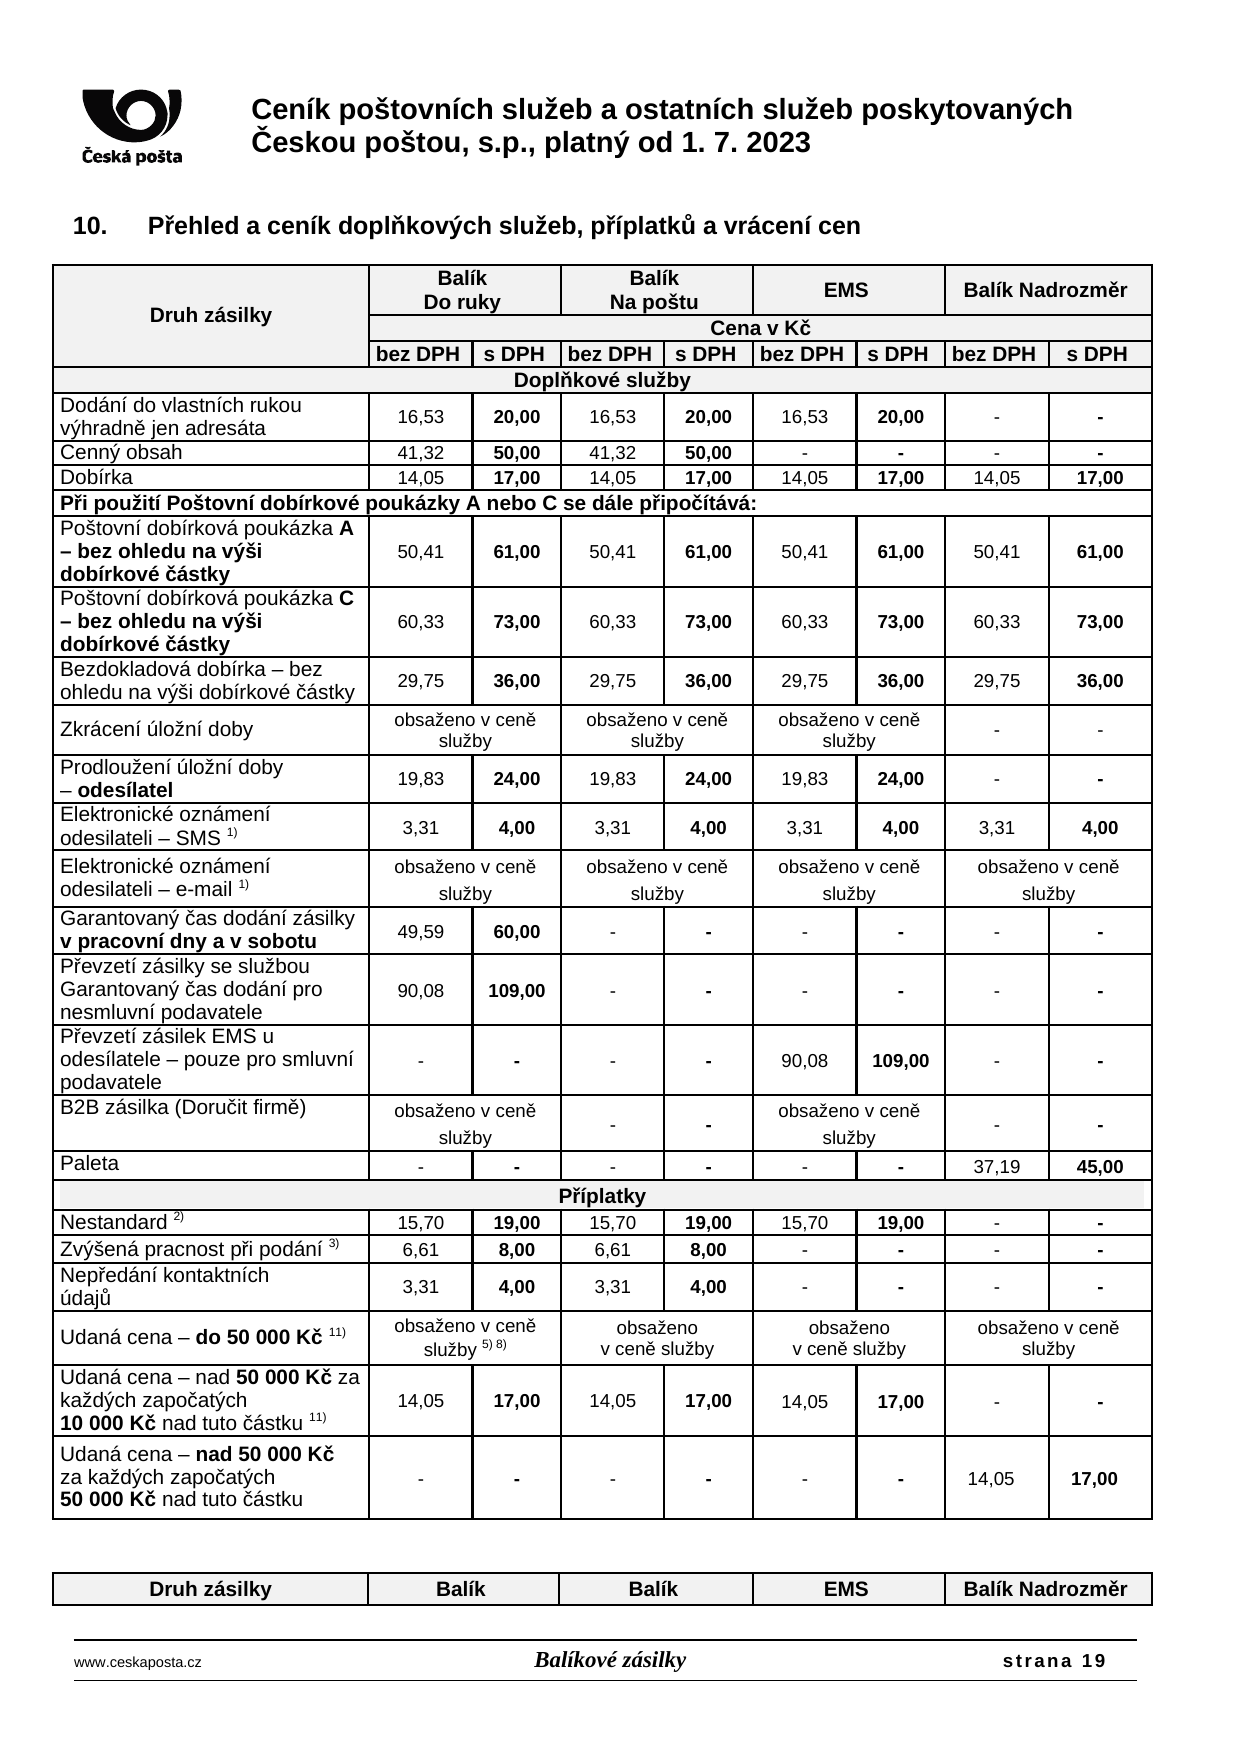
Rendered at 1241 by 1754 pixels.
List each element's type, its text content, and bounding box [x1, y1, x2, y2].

table_cell 14,05 [754, 466, 855, 489]
table_cell 45,00 [1050, 1152, 1151, 1179]
table_header Balík Do ruky [370, 266, 560, 314]
table_cell - [562, 955, 663, 1023]
table_cell - [562, 1096, 663, 1150]
table_cell 60,33 [946, 588, 1048, 656]
table_cell - [946, 442, 1048, 464]
table_cell Elektronické oznámení odesilateli – e-mail 1) [54, 851, 368, 906]
table_cell 41,32 [562, 442, 663, 464]
table_cell - [562, 1152, 663, 1179]
table_header Balík Do ruky [369, 1574, 558, 1604]
table_cell 4,00 [1050, 804, 1151, 849]
table_cell 16,53 [754, 394, 855, 439]
table_cell - [946, 908, 1048, 953]
table_cell Dobírka [54, 466, 368, 489]
table_cell 19,83 [370, 756, 471, 802]
table_cell 90,08 [370, 955, 471, 1023]
table_header Balík Na poštu [560, 1574, 752, 1604]
table_cell - [754, 908, 855, 953]
table_cell - [1050, 1264, 1151, 1310]
table_cell 8,00 [474, 1236, 560, 1262]
table_cell 41,32 [370, 442, 471, 464]
table_cell - [474, 1026, 560, 1094]
table_cell - [1050, 1366, 1151, 1434]
table_cell Poštovní dobírková poukázka A – bez ohledu na výši dobírkové částky [54, 517, 368, 586]
table_cell - [1050, 955, 1151, 1023]
table_cell 50,00 [665, 442, 752, 464]
table_cell Poštovní dobírková poukázka C – bez ohledu na výši dobírkové částky [54, 588, 368, 656]
table_cell 19,00 [665, 1211, 752, 1234]
table_cell obsaženo v ceně služby [754, 1312, 944, 1364]
table_cell 17,00 [1050, 1437, 1151, 1517]
table_cell 60,00 [474, 908, 560, 953]
table_cell Převzetí zásilky se službou Garantovaný čas dodání pro nesmluvní podavatele [54, 955, 368, 1023]
table_cell 4,00 [474, 804, 560, 849]
table_cell - [754, 442, 855, 464]
table_cell 8,00 [665, 1236, 752, 1262]
table_cell 19,83 [562, 756, 663, 802]
table_cell bez DPH [562, 342, 663, 366]
table_cell - [1050, 1096, 1151, 1150]
table_cell Cena v Kč [370, 316, 1151, 340]
table_header Balík Nadrozměr [946, 266, 1151, 314]
table_cell 109,00 [474, 955, 560, 1023]
table_cell obsaženo v ceně služby [754, 706, 944, 754]
table_cell 61,00 [858, 517, 944, 586]
table_cell - [754, 1236, 855, 1262]
table_cell 36,00 [1050, 658, 1151, 704]
table_cell 19,00 [858, 1211, 944, 1234]
table_cell 15,70 [370, 1211, 471, 1234]
table_cell obsaženo v ceně služby [562, 851, 752, 906]
table_cell s DPH [858, 342, 944, 366]
table_cell 60,33 [370, 588, 471, 656]
table_cell - [1050, 756, 1151, 802]
table_cell - [946, 1026, 1048, 1094]
table_cell - [754, 1264, 855, 1310]
table_cell 17,00 [858, 1366, 944, 1434]
table_cell - [946, 955, 1048, 1023]
table_cell 29,75 [946, 658, 1048, 704]
table_cell 3,31 [946, 804, 1048, 849]
table_cell - [946, 1096, 1048, 1150]
table_cell 60,33 [562, 588, 663, 656]
table_cell - [858, 1264, 944, 1310]
table_cell 20,00 [665, 394, 752, 439]
table_cell 61,00 [1050, 517, 1151, 586]
table_cell 29,75 [370, 658, 471, 704]
table_cell - [665, 955, 752, 1023]
table_header Balík Na poštu [562, 266, 752, 314]
table_cell s DPH [474, 342, 560, 366]
table_cell 20,00 [474, 394, 560, 439]
table_cell 14,05 [562, 466, 663, 489]
table_cell obsaženo v ceně služby [946, 1312, 1151, 1364]
table_cell 17,00 [1050, 466, 1151, 489]
table_cell - [370, 1152, 471, 1179]
table_cell 3,31 [562, 804, 663, 849]
table_cell 36,00 [474, 658, 560, 704]
table_cell - [665, 1096, 752, 1150]
table_cell - [474, 1152, 560, 1179]
table_cell 3,31 [754, 804, 855, 849]
table_cell 14,05 [370, 1366, 471, 1434]
table_cell Paleta [54, 1152, 368, 1179]
table_cell 36,00 [665, 658, 752, 704]
table_cell - [1050, 706, 1151, 754]
table_cell 14,05 [370, 466, 471, 489]
table_cell - [370, 1026, 471, 1094]
table_cell obsaženo v ceně služby [370, 851, 560, 906]
table_cell - [858, 955, 944, 1023]
table_cell s DPH [1050, 342, 1151, 366]
table_cell 50,41 [562, 517, 663, 586]
table_cell - [1050, 908, 1151, 953]
table_cell 24,00 [858, 756, 944, 802]
table_cell Cenný obsah [54, 442, 368, 464]
table_cell bez DPH [754, 342, 855, 366]
table_cell - [474, 1437, 560, 1517]
table_cell - [1050, 394, 1151, 439]
table_cell - [946, 706, 1048, 754]
table_cell obsaženo v ceně služby [370, 1096, 560, 1150]
table_cell - [858, 442, 944, 464]
table_header EMS [754, 1574, 944, 1604]
table_cell 3,31 [562, 1264, 663, 1310]
table_cell 29,75 [562, 658, 663, 704]
table_cell - [858, 1152, 944, 1179]
table_cell 50,00 [474, 442, 560, 464]
table_cell obsaženo v ceně služby [562, 1312, 752, 1364]
table_cell 14,05 [754, 1366, 855, 1434]
table_cell 3,31 [370, 1264, 471, 1310]
table_cell - [562, 908, 663, 953]
table_cell 29,75 [754, 658, 855, 704]
table_cell 61,00 [665, 517, 752, 586]
table_cell - [1050, 1026, 1151, 1094]
table_header Druh zásilky [54, 266, 368, 366]
table_cell Prodloužení úložní doby – odesílatel [54, 756, 368, 802]
table_cell - [562, 1437, 663, 1517]
table_cell 4,00 [665, 804, 752, 849]
table_cell - [562, 1026, 663, 1094]
table_cell 50,41 [946, 517, 1048, 586]
table_cell 17,00 [665, 466, 752, 489]
table_cell Zkrácení úložní doby [54, 706, 368, 754]
table_cell Udaná cena – do 50 000 Kč 11) [54, 1312, 368, 1364]
table_cell - [754, 1152, 855, 1179]
table_cell 24,00 [665, 756, 752, 802]
table_cell Udaná cena – nad 50 000 Kč za každých započatých 50 000 Kč nad tuto částku [54, 1437, 368, 1517]
table_header Balík Nadrozměr [946, 1574, 1151, 1604]
table_cell 15,70 [754, 1211, 855, 1234]
table_cell - [946, 1211, 1048, 1234]
table_cell - [1050, 1236, 1151, 1262]
table_cell 17,00 [474, 1366, 560, 1434]
table_cell 90,08 [754, 1026, 855, 1094]
table_cell - [1050, 442, 1151, 464]
table_cell obsaženo v ceně služby [754, 1096, 944, 1150]
table_cell 16,53 [370, 394, 471, 439]
table_cell 24,00 [474, 756, 560, 802]
table_cell Dodání do vlastních rukou výhradně jen adresáta [54, 394, 368, 439]
table_cell Převzetí zásilek EMS u odesílatele – pouze pro smluvní podavatele [54, 1026, 368, 1094]
table_cell 3,31 [370, 804, 471, 849]
table_cell - [858, 1437, 944, 1517]
table_cell - [946, 1264, 1048, 1310]
table_cell Elektronické oznámení odesilateli – SMS 1) [54, 804, 368, 849]
subtitle Přehled a ceník doplňkových služeb, příplatků a vrácení cen [73, 213, 1137, 240]
table_cell 50,41 [754, 517, 855, 586]
table_cell 15,70 [562, 1211, 663, 1234]
table_cell - [370, 1437, 471, 1517]
table_cell obsaženo v ceně služby [562, 706, 752, 754]
table_cell 4,00 [858, 804, 944, 849]
table_cell Při použití Poštovní dobírkové poukázky A nebo C se dále připočítává: [54, 491, 1151, 515]
table_cell 20,00 [858, 394, 944, 439]
table_cell - [946, 756, 1048, 802]
table_cell B2B zásilka (Doručit firmě) [54, 1096, 368, 1150]
table_cell 73,00 [858, 588, 944, 656]
table_cell 49,59 [370, 908, 471, 953]
table_cell - [946, 1236, 1048, 1262]
table_cell - [754, 955, 855, 1023]
table_cell - [665, 1026, 752, 1094]
table_cell 19,00 [474, 1211, 560, 1234]
table_cell 17,00 [665, 1366, 752, 1434]
table_cell 19,83 [754, 756, 855, 802]
table_cell Doplňkové služby [54, 368, 1151, 392]
table_cell 73,00 [665, 588, 752, 656]
table_cell 109,00 [858, 1026, 944, 1094]
table_cell 73,00 [1050, 588, 1151, 656]
table_cell obsaženo v ceně služby [754, 851, 944, 906]
table_cell Bezdokladová dobírka – bez ohledu na výši dobírkové částky [54, 658, 368, 704]
table_cell 4,00 [474, 1264, 560, 1310]
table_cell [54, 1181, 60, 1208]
table_cell - [858, 908, 944, 953]
table_cell bez DPH [370, 342, 471, 366]
table_cell Nestandard 2) [54, 1211, 368, 1234]
table_cell 73,00 [474, 588, 560, 656]
table_cell - [665, 1437, 752, 1517]
table_cell 50,41 [370, 517, 471, 586]
table_cell - [858, 1236, 944, 1262]
table_cell - [665, 1152, 752, 1179]
table_cell bez DPH [946, 342, 1048, 366]
table_cell Nepředání kontaktních údajů [54, 1264, 368, 1310]
table_cell 14,05 [562, 1366, 663, 1434]
table_cell - [946, 1366, 1048, 1434]
table_cell Udaná cena – nad 50 000 Kč za každých započatých 10 000 Kč nad tuto částku 11) [54, 1366, 368, 1434]
table_cell 4,00 [665, 1264, 752, 1310]
table_cell 6,61 [370, 1236, 471, 1262]
table_cell 61,00 [474, 517, 560, 586]
table_cell 17,00 [858, 466, 944, 489]
table_cell 14,05 [946, 466, 1048, 489]
table_cell 14,05 [946, 1437, 1048, 1517]
table_header EMS [754, 266, 944, 314]
table_cell obsaženo v ceně služby [370, 706, 560, 754]
table_cell 36,00 [858, 658, 944, 704]
table_cell 37,19 [946, 1152, 1048, 1179]
table_cell - [946, 394, 1048, 439]
table_cell 16,53 [562, 394, 663, 439]
table_cell 17,00 [474, 466, 560, 489]
table_cell - [1050, 1211, 1151, 1234]
table_cell - [754, 1437, 855, 1517]
table_cell s DPH [665, 342, 752, 366]
table_cell Zvýšená pracnost při podání 3) [54, 1236, 368, 1262]
table_cell obsaženo v ceně služby [946, 851, 1151, 906]
table_cell Garantovaný čas dodání zásilky v pracovní dny a v sobotu [54, 908, 368, 953]
table_cell 60,33 [754, 588, 855, 656]
table_header Druh zásilky [54, 1574, 367, 1604]
table_cell 6,61 [562, 1236, 663, 1262]
table_cell obsaženo v ceně služby 5) 8) [370, 1312, 560, 1364]
table_cell - [665, 908, 752, 953]
